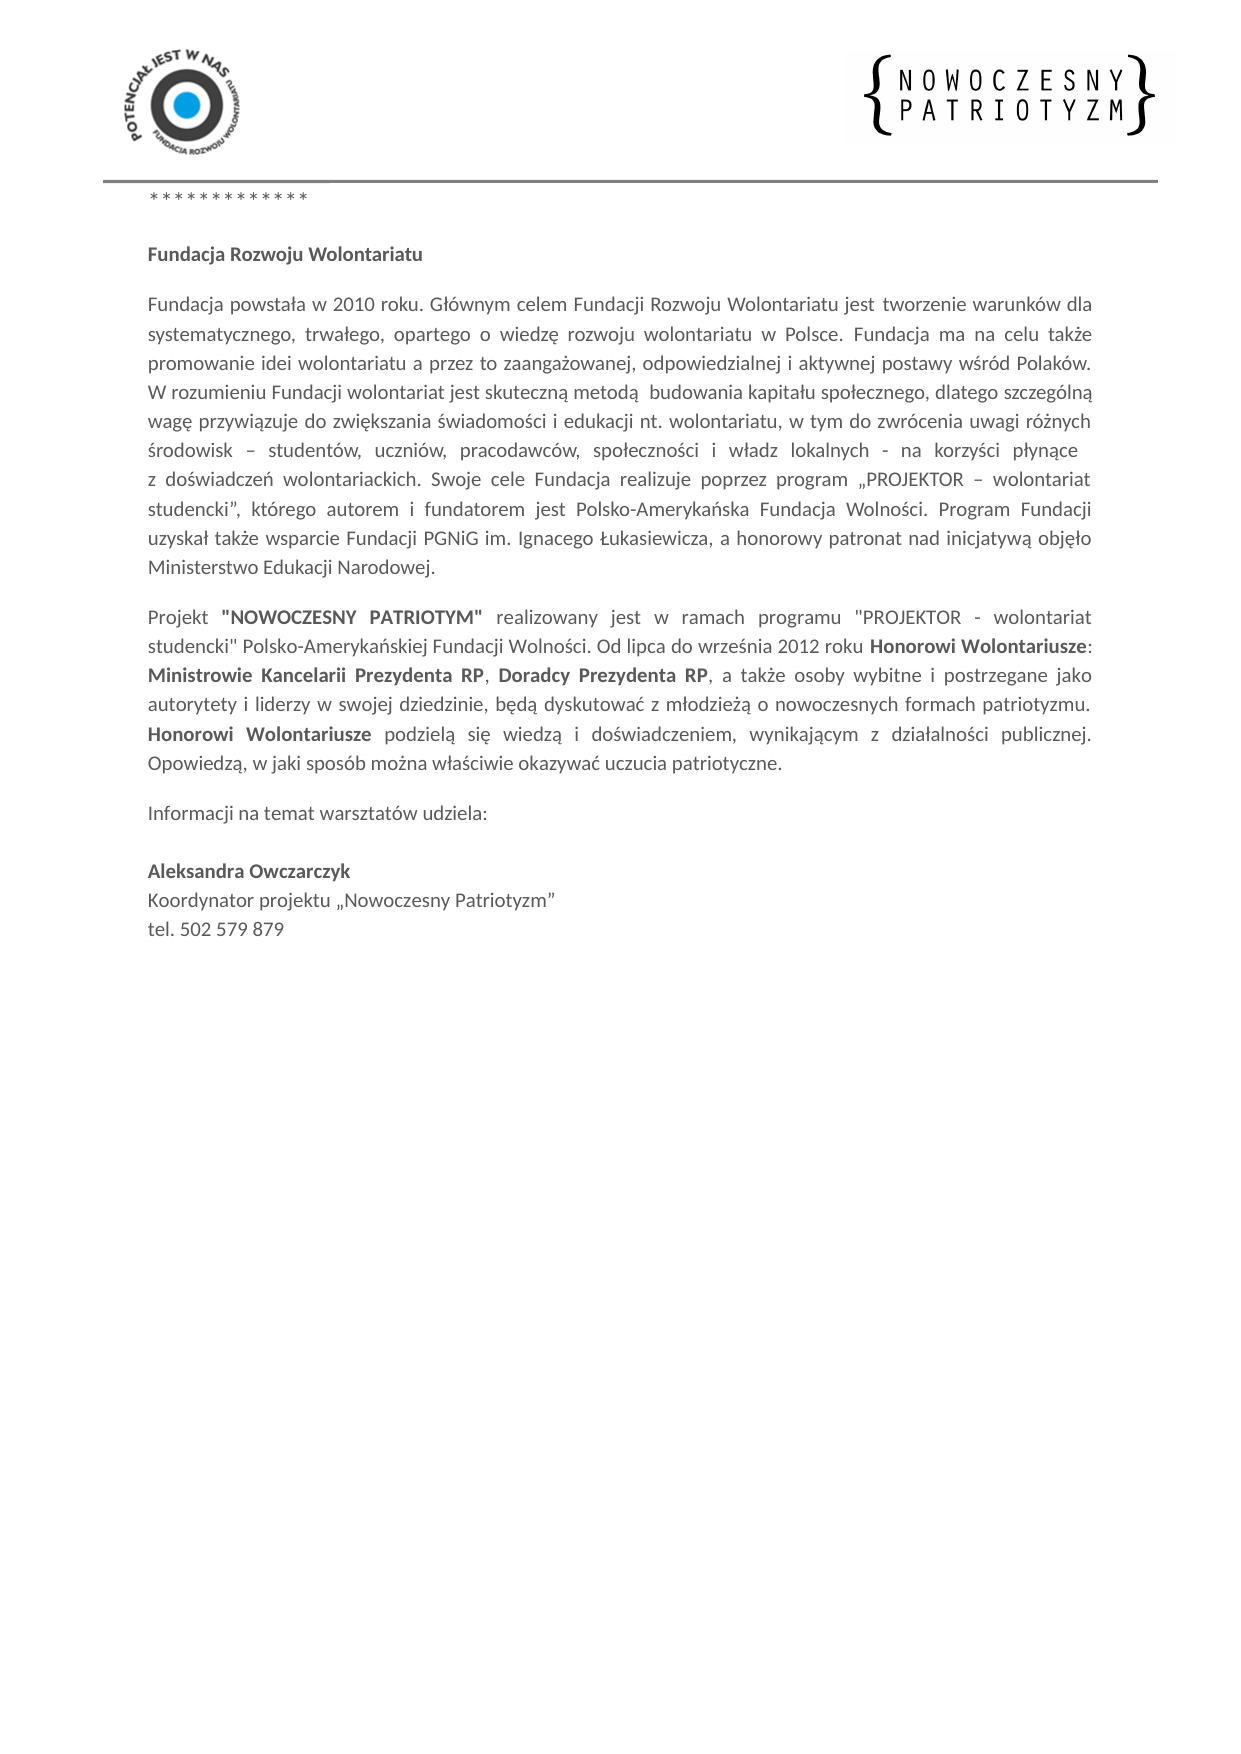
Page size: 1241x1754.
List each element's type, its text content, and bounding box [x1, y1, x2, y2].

picture [106, 34, 254, 171]
text Fundacja Rozwoju Wolontariatu [148, 242, 1093, 267]
text Projekt "NOWOCZESNY PATRIOTYM" realizowany jest w ramach programu "PROJEKTOR - wolontariat studencki" Polsko-Amerykańskiej Fundacji Wolności. Od lipca do września 2012 roku Honorowi Wolontariusze: Ministrowie Kancelarii Prezydenta RP, Doradcy Prezydenta RP, a także osoby wybitne i postrzegane jako autorytety i liderzy w swojej dziedzinie, będą dyskutować z młodzieżą o nowoczesnych formach patriotyzmu. Honorowi Wolontariusze podzielą się wiedzą i doświadczeniem, wynikającym z działalności publicznej. Opowiedzą, w jaki sposób można właściwie okazywać uczucia patriotyczne. [148, 604, 1093, 775]
text Fundacja powstała w 2010 roku. Głównym celem Fundacji Rozwoju Wolontariatu jest tworzenie warunków dla systematycznego, trwałego, opartego o wiedzę rozwoju wolontariatu w Polsce. Fundacja ma na celu także promowanie idei wolontariatu a przez to zaangażowanej, odpowiedzialnej i aktywnej postawy wśród Polaków. W rozumieniu Fundacji wolontariat jest skuteczną metodą budowania kapitału społecznego, dlatego szczególną wagę przywiązuje do zwiększania świadomości i edukacji nt. wolontariatu, w tym do zwrócenia uwagi różnych środowisk – studentów, uczniów, pracodawców, społeczności i władz lokalnych - na korzyści płynące z doświadczeń wolontariackich. Swoje cele Fundacja realizuje poprzez program „PROJEKTOR – wolontariat studencki”, którego autorem i fundatorem jest Polsko-Amerykańska Fundacja Wolności. Program Fundacji uzyskał także wsparcie Fundacji PGNiG im. Ignacego Łukasiewicza, a honorowy patronat nad inicjatywą objęło Ministerstwo Edukacji Narodowej. [148, 292, 1093, 579]
text Informacji na temat warsztatów udziela: Aleksandra Owczarczyk Koordynator projektu „Nowoczesny Patriotyzm” tel. 502 579 879 [148, 800, 1093, 942]
picture [843, 51, 1177, 146]
text ************* [148, 186, 1093, 216]
